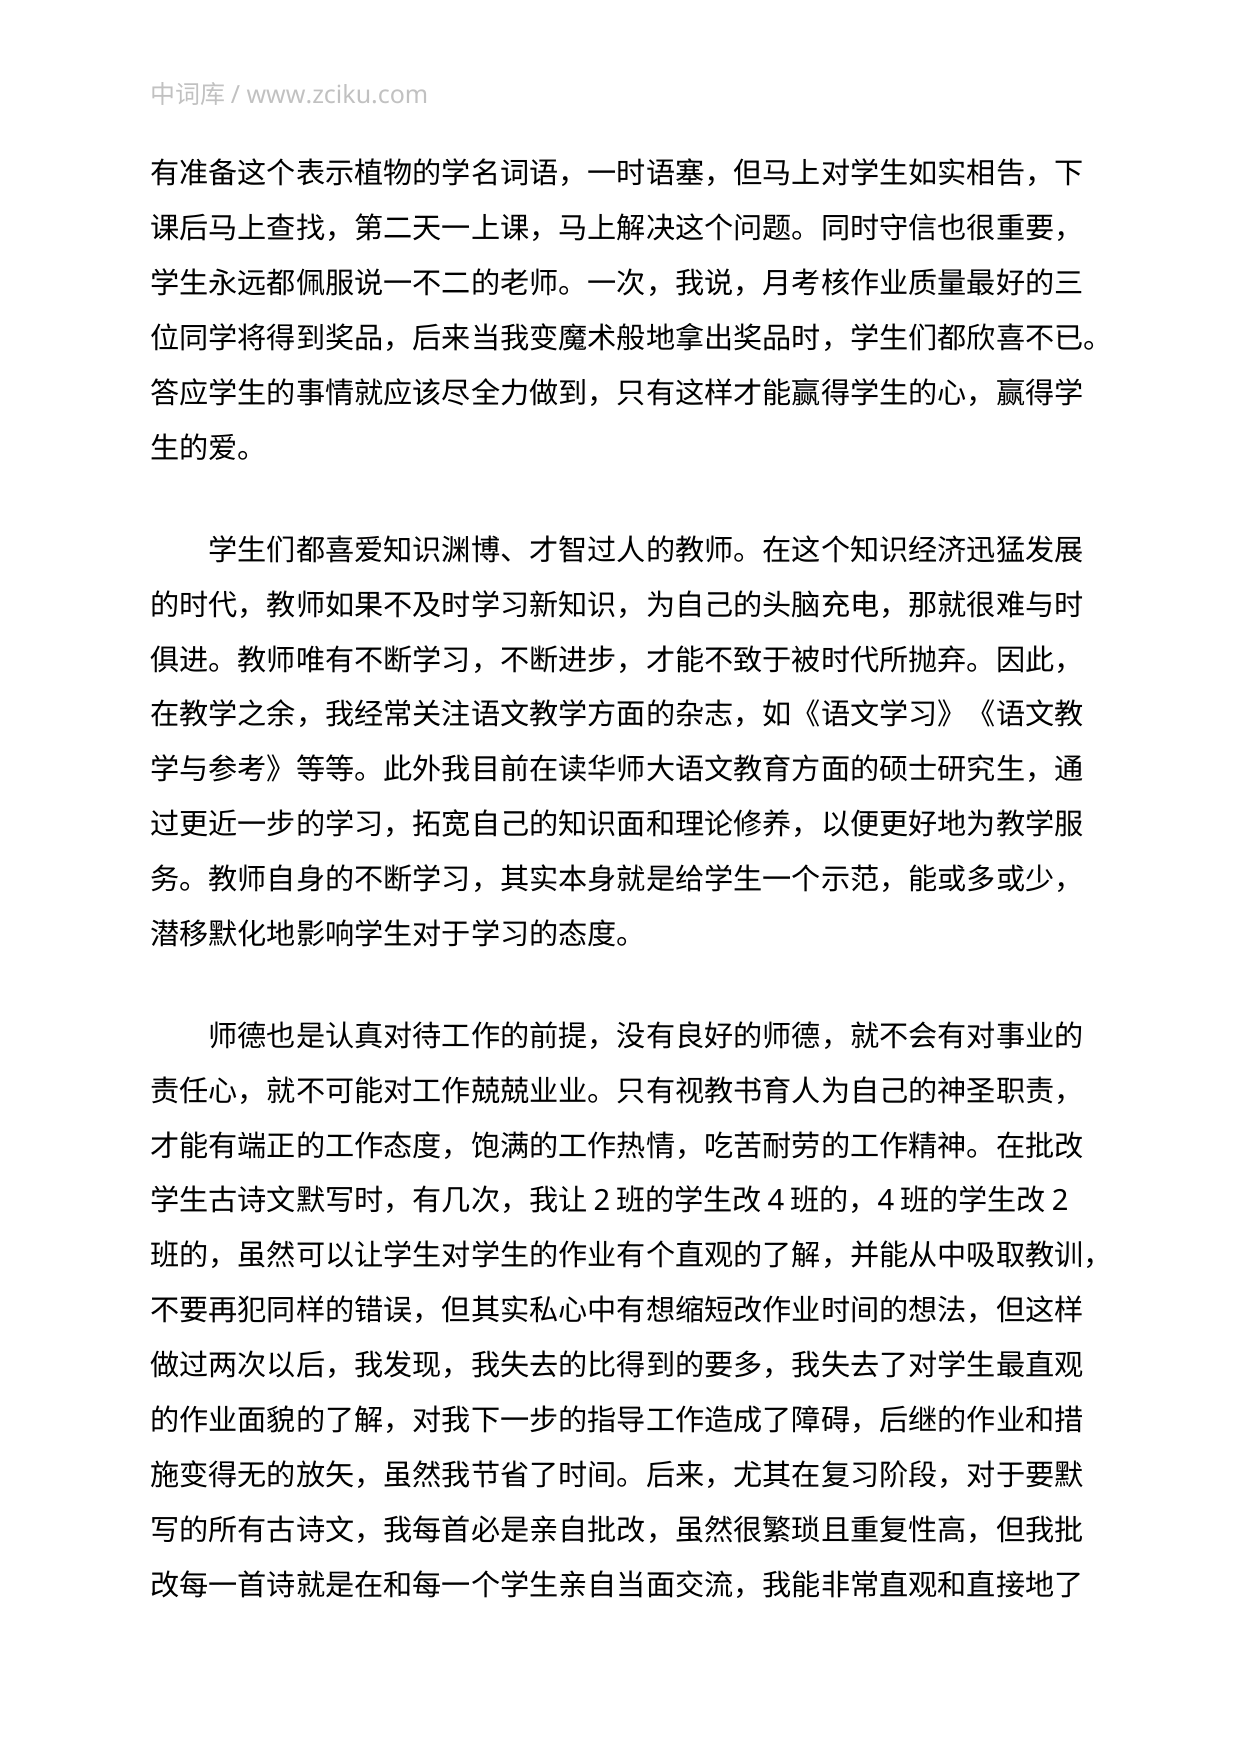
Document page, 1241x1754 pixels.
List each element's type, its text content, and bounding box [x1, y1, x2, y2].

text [150, 150, 1090, 467]
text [150, 1012, 1090, 1604]
text 学生们都喜爱知识渊博、才智过人的教师。在这个知识经济迅猛发展的时代，教师如果不及时学习新知识，为自己的头脑充电，那就很难与时俱进。教师唯有不断学习，不断进步，才能不致于被时代所抛弃。因此，在教学之余，我经常关注语文教学方面的杂志，如《语文学习》《语文教学与参考》等等。此外我目前在读华师大语文教育方面的硕士研究生，通过更近一步的学习，拓宽自己的知识面和理论修养，以便更好地为教学服务。教师自身的不断学习，其实本身就是给学生一个示范，能或多或少，潜移默化地影响学生对于学习的态度。 [150, 526, 1090, 953]
